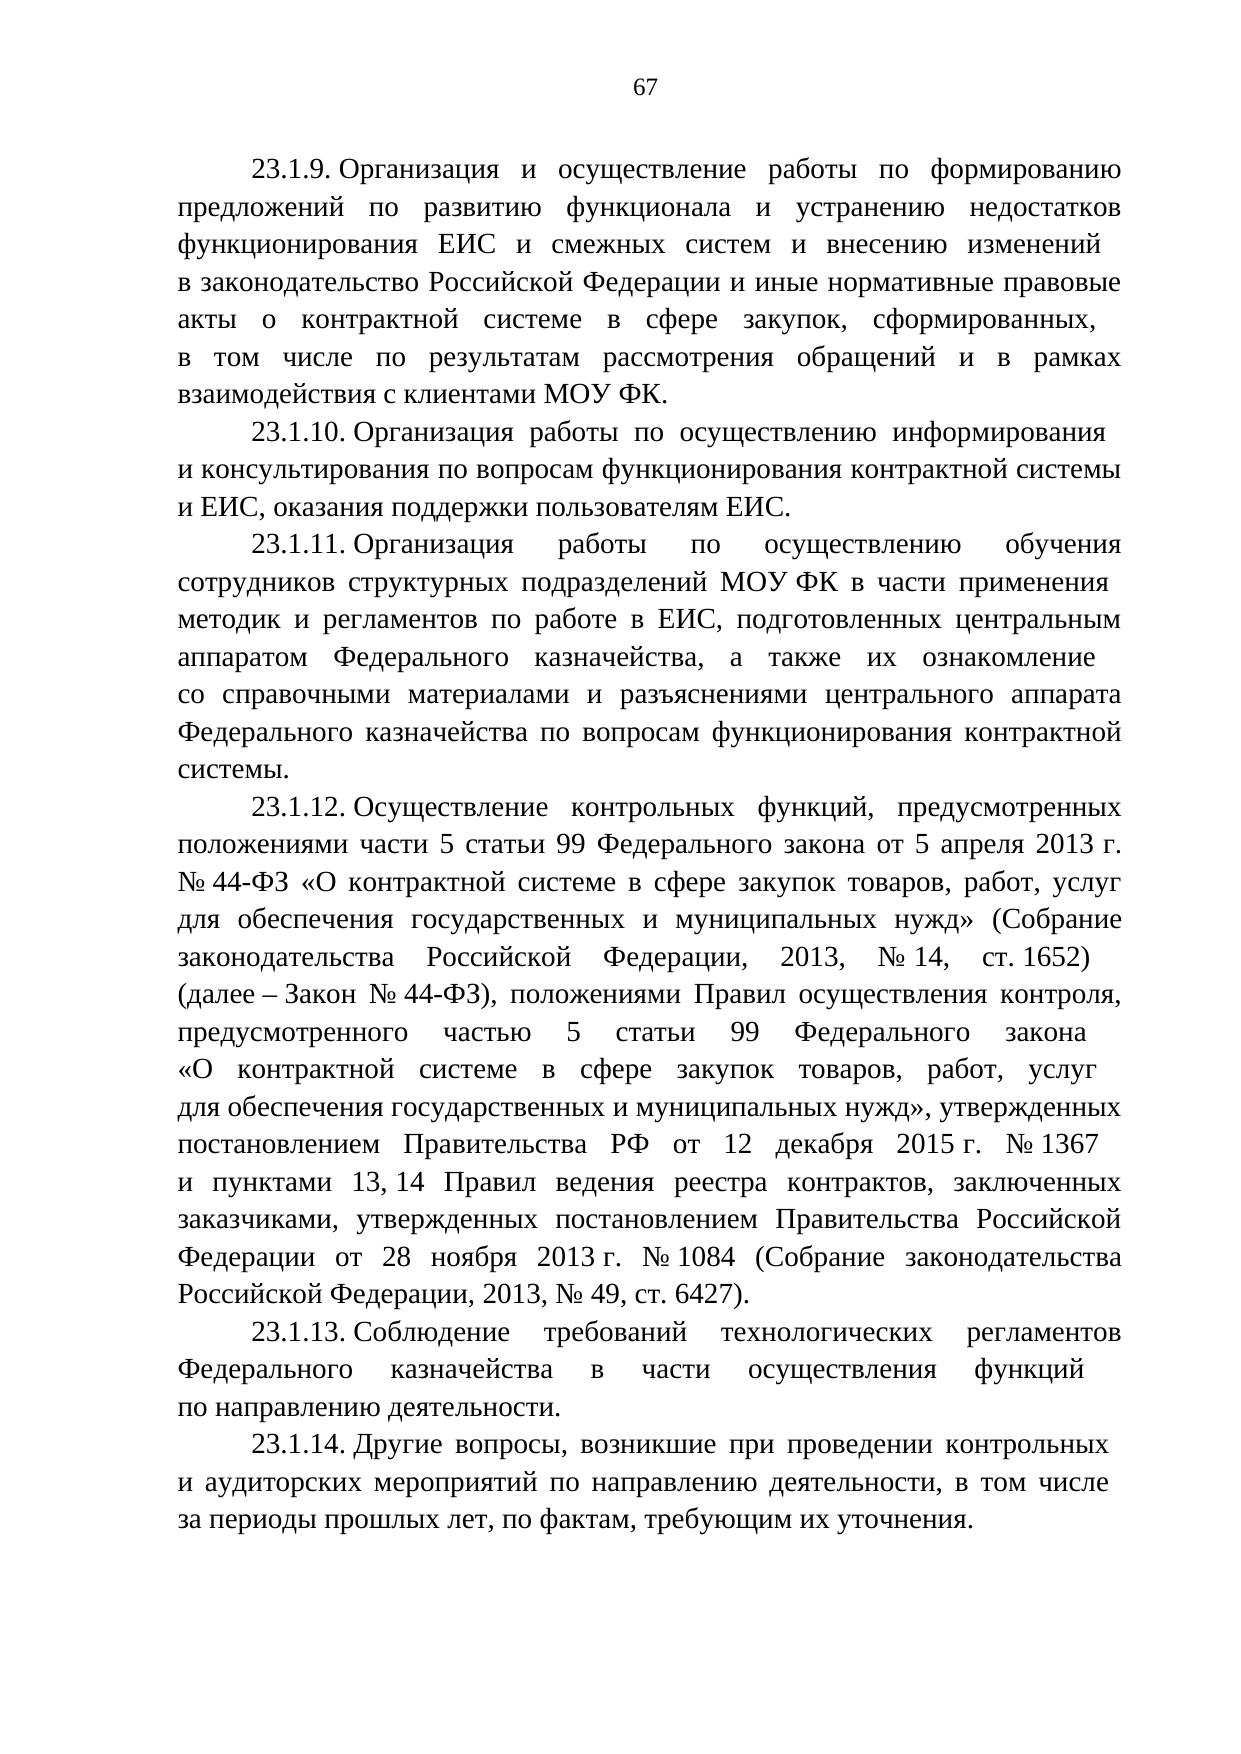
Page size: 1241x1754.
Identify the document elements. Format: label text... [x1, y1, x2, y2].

text 23.1.14. Другие вопросы, возникшие при проведении контрольных и аудиторских мероприятий по направлению деятельности, в том числе за периоды прошлых лет, по фактам, требующим их уточнения. [177, 1423, 1122, 1535]
text 23.1.10. Организация работы по осуществлению информирования и консультирования по вопросам функционирования контрактной системы и ЕИС, оказания поддержки пользователям ЕИС. [177, 410, 1122, 523]
text 23.1.9. Организация и осуществление работы по формированию предложений по развитию функционала и устранению недостатков функционирования ЕИС и смежных систем и внесению изменений в законодательство Российской Федерации и иные нормативные правовые акты о контрактной системе в сфере закупок, сформированных, в том числе по результатам рассмотрения обращений и в рамках взаимодействия с клиентами МОУ ФК. [177, 148, 1122, 410]
text 23.1.12. Осуществление контрольных функций, предусмотренных положениями части 5 статьи 99 Федерального закона от 5 апреля 2013 г. № 44-ФЗ «О контрактной системе в сфере закупок товаров, работ, услуг для обеспечения государственных и муниципальных нужд» (Собрание законодательства Российской Федерации, 2013, № 14, ст. 1652) (далее – Закон № 44-ФЗ), положениями Правил осуществления контроля, предусмотренного частью 5 статьи 99 Федерального закона «О контрактной системе в сфере закупок товаров, работ, услуг для обеспечения государственных и муниципальных нужд», утвержденных постановлением Правительства РФ от 12 декабря 2015 г. № 1367 и пунктами 13, 14 Правил ведения реестра контрактов, заключенных заказчиками, утвержденных постановлением Правительства Российской Федерации от 28 ноября 2013 г. № 1084 (Собрание законодательства Российской Федерации, 2013, № 49, ст. 6427). [177, 785, 1122, 1310]
text 23.1.13. Соблюдение требований технологических регламентов Федерального казначейства в части осуществления функций по направлению деятельности. [177, 1310, 1122, 1423]
text 23.1.11. Организация работы по осуществлению обучения сотрудников структурных подразделений МОУ ФК в части применения методик и регламентов по работе в ЕИС, подготовленных центральным аппаратом Федерального казначейства, а также их ознакомление со справочными материалами и разъяснениями центрального аппарата Федерального казначейства по вопросам функционирования контрактной системы. [177, 523, 1122, 785]
